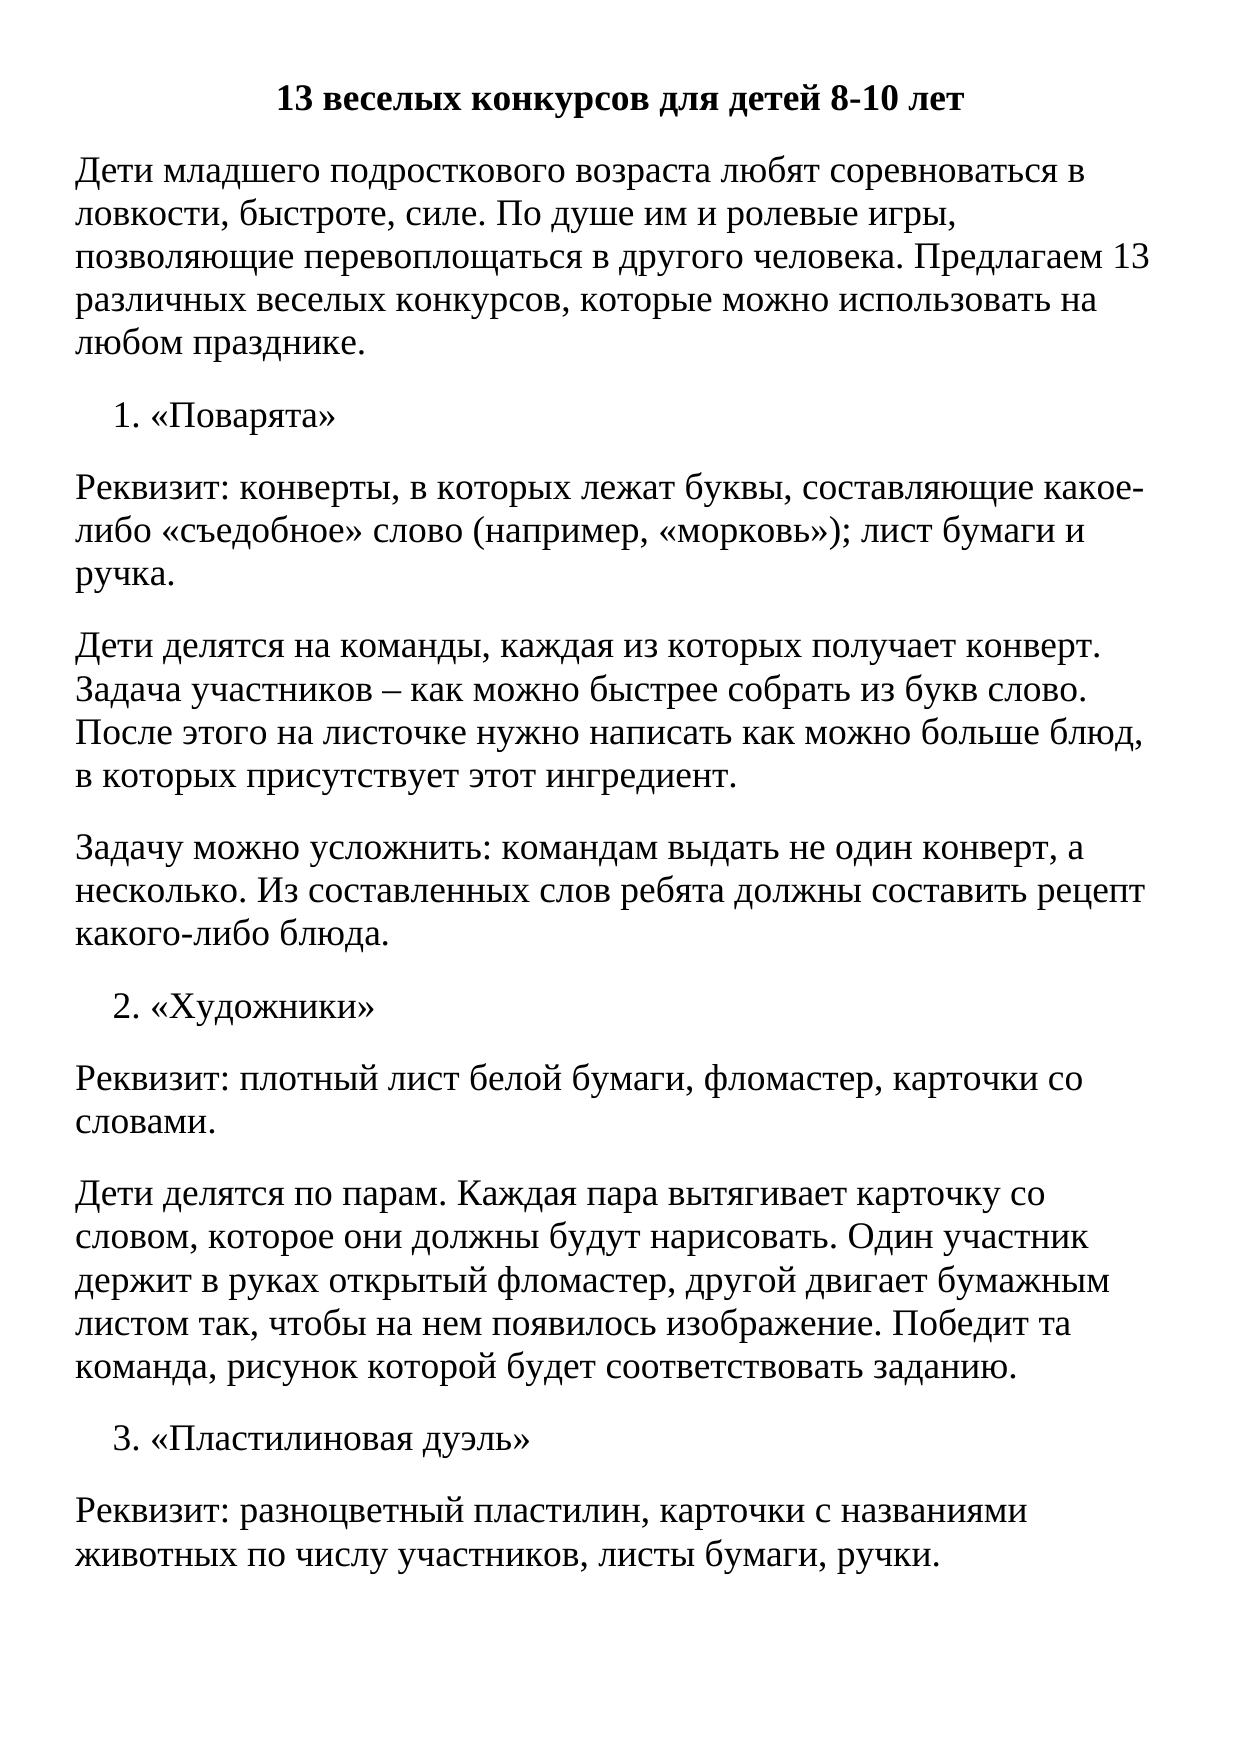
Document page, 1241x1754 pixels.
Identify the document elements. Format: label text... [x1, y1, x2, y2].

text Задачу можно усложнить: командам выдать не один конверт, а несколько. Из составленных слов ребята должны составить рецепт какого-либо блюда. [75, 824, 1165, 954]
text Дети младшего подросткового возраста любят соревноваться в ловкости, быстроте, силе. По душе им и ролевые игры, позволяющие перевоплощаться в другого человека. Предлагаем 13 различных веселых конкурсов, которые можно использовать на любом празднике. [75, 147, 1165, 363]
list «Художники» [112, 983, 1165, 1026]
text Дети делятся по парам. Каждая пара вытягивает карточку со словом, которое они должны будут нарисовать. Один участник держит в руках открытый фломастер, другой двигает бумажным листом так, чтобы на нем появилось изображение. Победит та команда, рисунок которой будет соответствовать заданию. [75, 1171, 1165, 1386]
list «Поварята» [112, 392, 1165, 435]
text 13 веселых конкурсов для детей 8-10 лет [75, 75, 1165, 118]
text Реквизит: разноцветный пластилин, карточки с названиями животных по числу участников, листы бумаги, ручки. [75, 1488, 1165, 1574]
text Реквизит: плотный лист белой бумаги, фломастер, карточки со словами. [75, 1055, 1165, 1142]
text Реквизит: конверты, в которых лежат буквы, составляющие какое-либо «съедобное» слово (например, «морковь»); лист бумаги и ручка. [75, 464, 1165, 594]
text Дети делятся на команды, каждая из которых получает конверт. Задача участников – как можно быстрее собрать из букв слово. После этого на листочке нужно написать как можно больше блюд, в которых присутствует этот ингредиент. [75, 623, 1165, 795]
list «Пластилиновая дуэль» [112, 1416, 1165, 1459]
